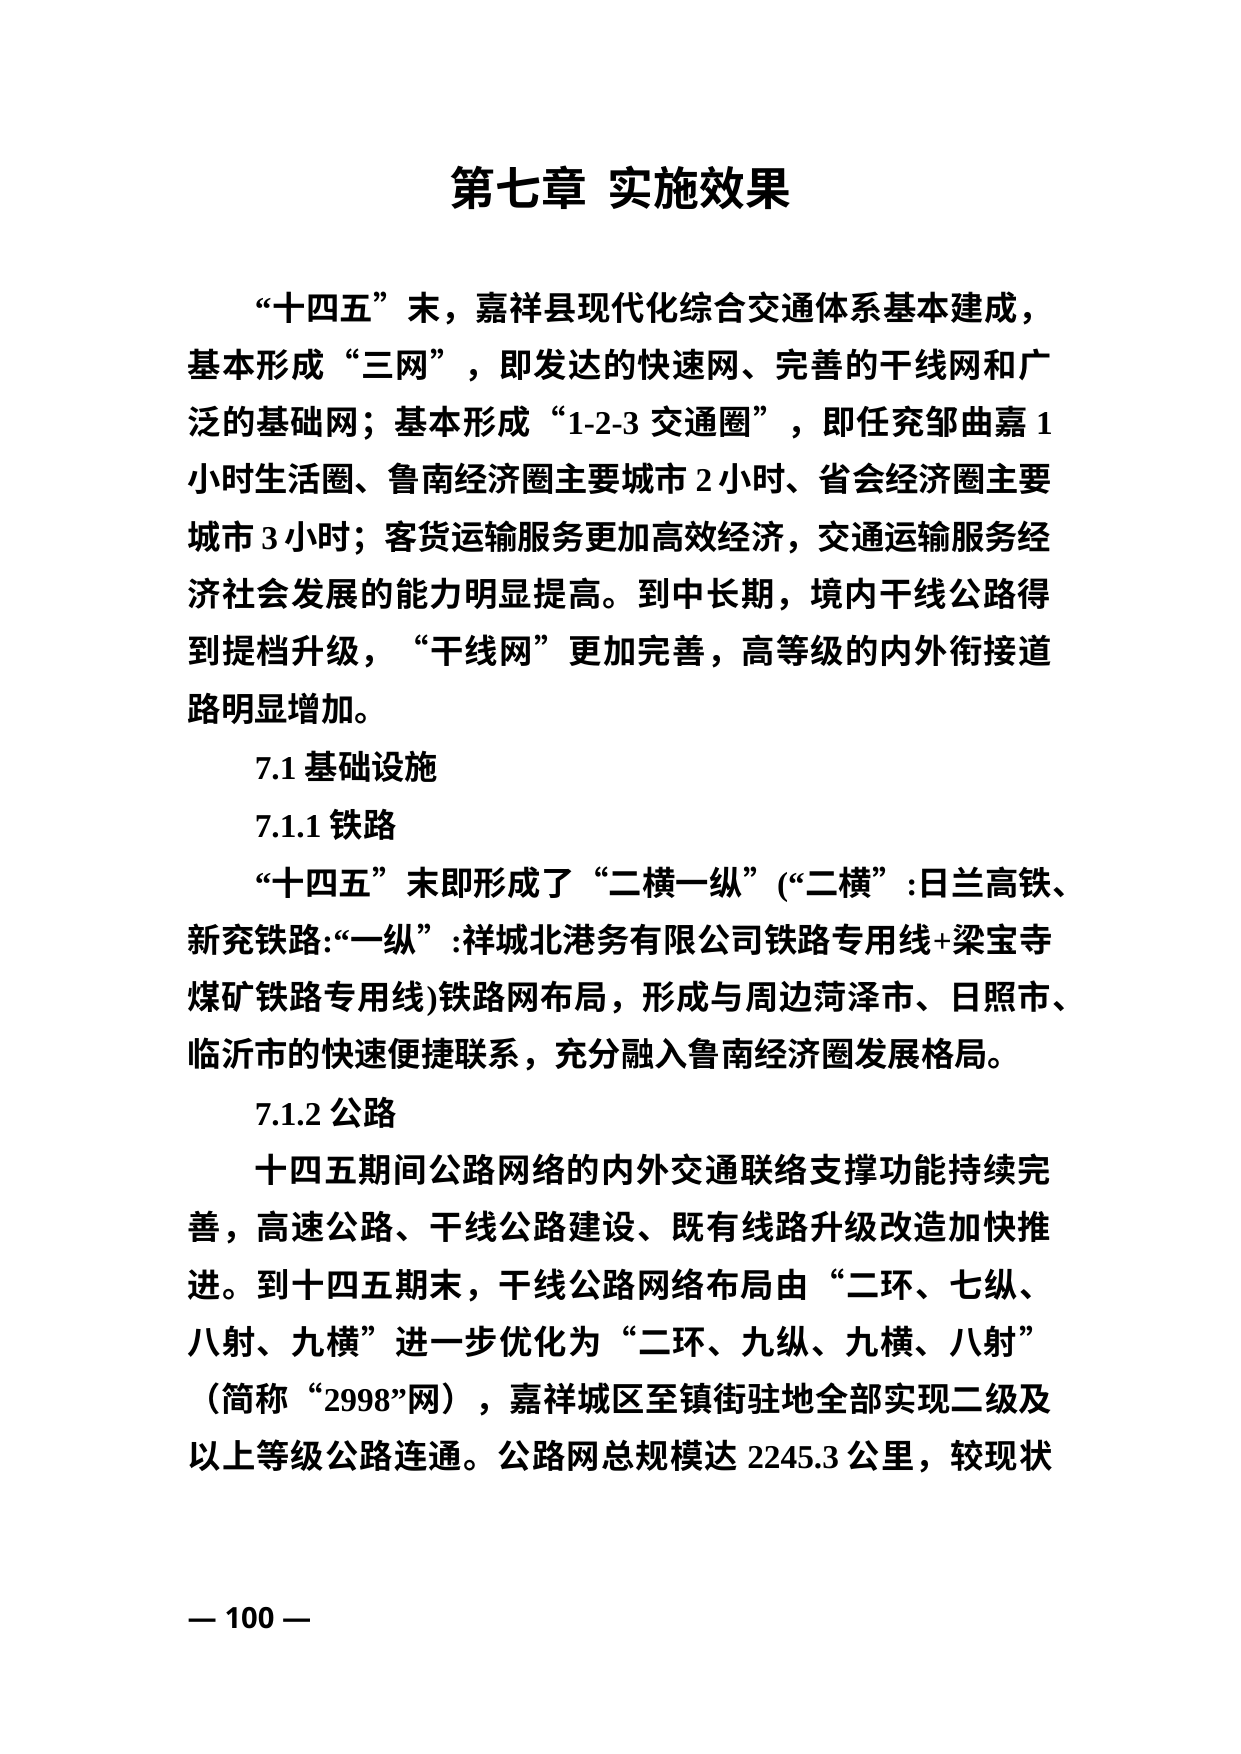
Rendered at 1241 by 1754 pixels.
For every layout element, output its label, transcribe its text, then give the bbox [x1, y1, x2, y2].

subtitle 7.1 基础设施 [187, 732, 1053, 791]
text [187, 1137, 1053, 1480]
text “十四五”末即形成了“二横一纵”(“二横”:日兰高铁、新兖铁路:“一纵”:祥城北港务有限公司铁路专用线+梁宝寺煤矿铁路专用线)铁路网布局，形成与周边菏泽市、日照市、临沂市的快速便捷联系，充分融入鲁南经济圈发展格局。 [187, 849, 1053, 1078]
subtitle 第七章 实施效果 [187, 158, 1053, 217]
text 7.1.2 公路 [187, 1078, 1053, 1137]
text 7.1.1 铁路 [187, 791, 1053, 849]
text “十四五”末，嘉祥县现代化综合交通体系基本建成，基本形成“三网”，即发达的快速网、完善的干线网和广泛的基础网；基本形成“1-2-3 交通圈”，即任兖邹曲嘉1小时生活圈、鲁南经济圈主要城市2小时、省会经济圈主要城市3小时；客货运输服务更加高效经济，交通运输服务经济社会发展的能力明显提高。到中长期，境内干线公路得到提档升级，“干线网”更加完善，高等级的内外衔接道路明显增加。 [187, 274, 1053, 732]
